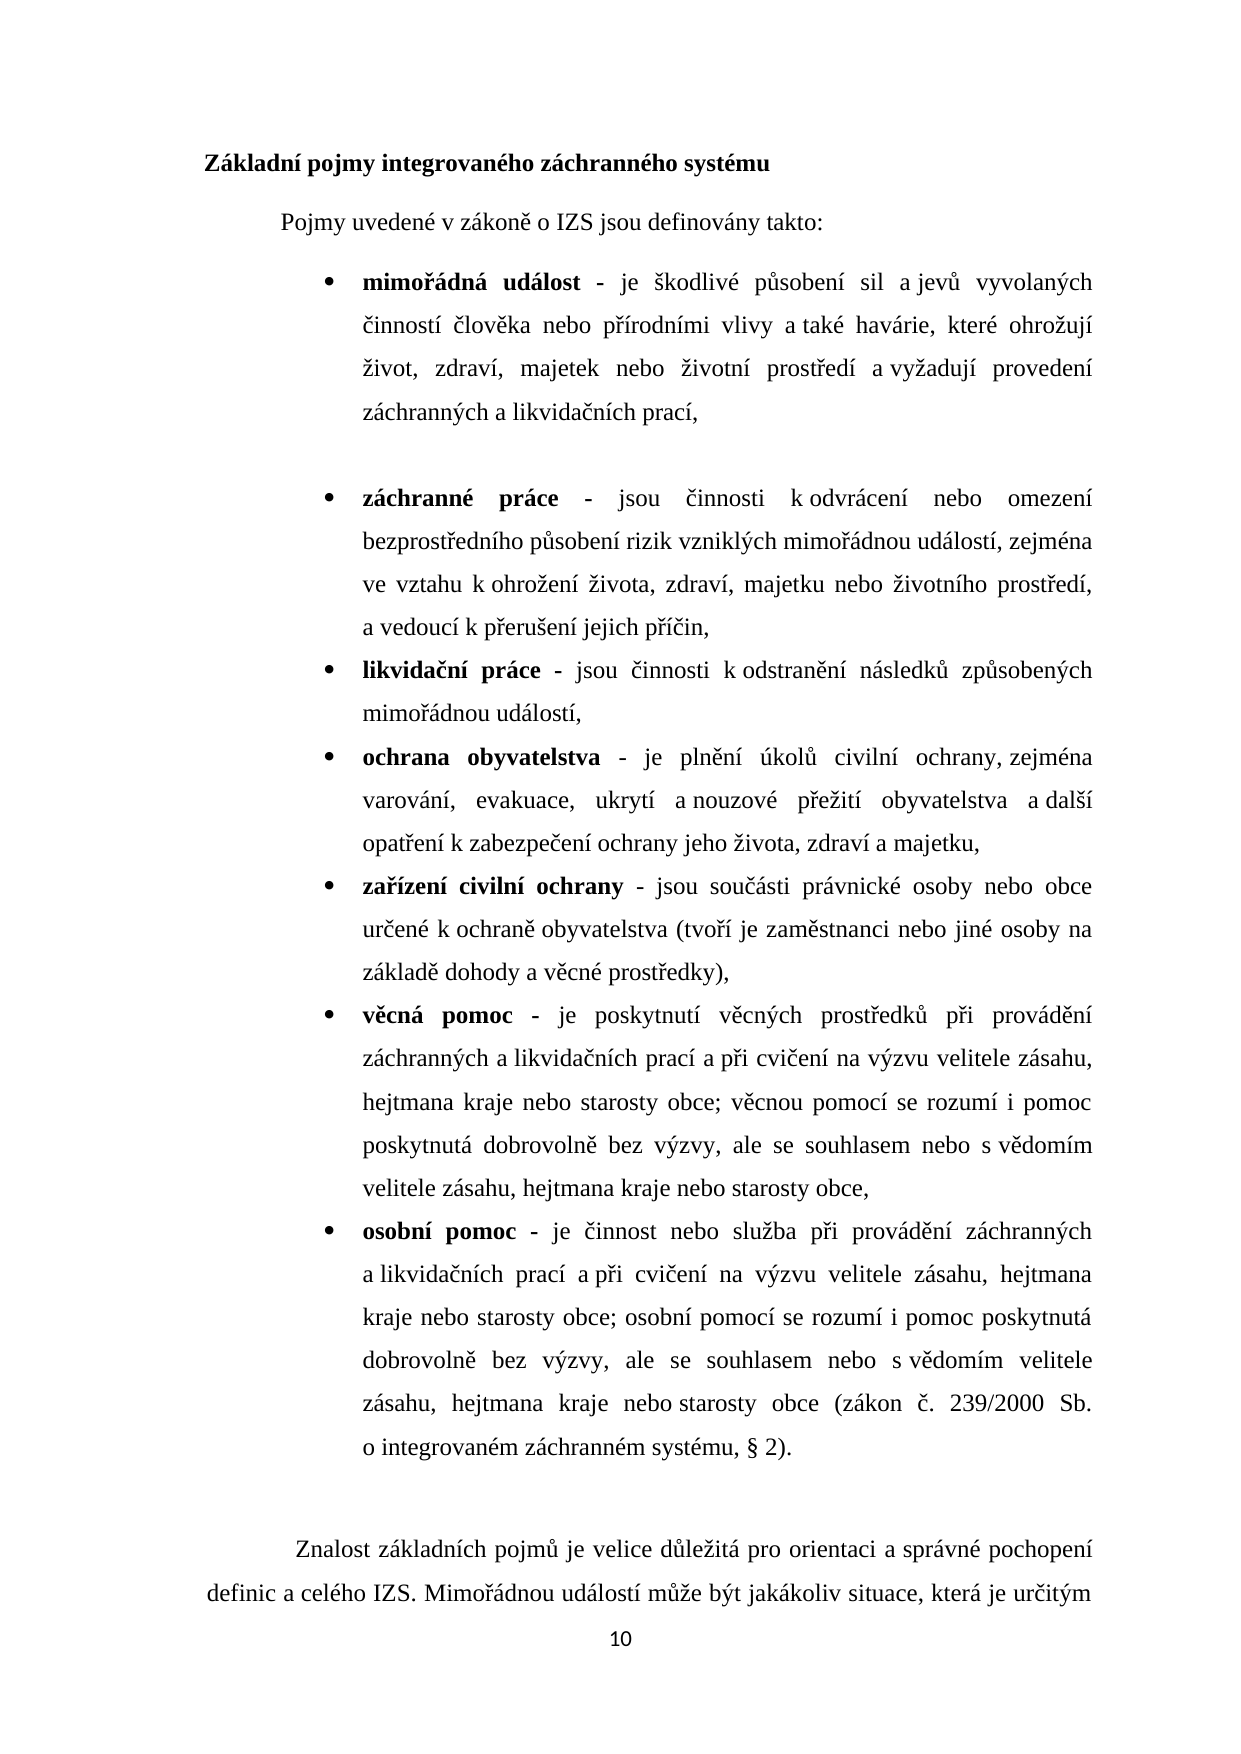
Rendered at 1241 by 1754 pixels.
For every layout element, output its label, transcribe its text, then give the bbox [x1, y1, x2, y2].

text Pojmy uvedené v zákoně o IZS jsou definovány takto: [266, 207, 1093, 236]
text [207, 1534, 1093, 1606]
list likvidační práce - jsou činnosti k odstranění následků způsobených mimořádnou událostí, [325, 655, 1093, 727]
list záchranné práce - jsou činnosti k odvrácení nebo omezení bezprostředního působení rizik vzniklých mimořádnou událostí, zejména ve vztahu k ohrožení života, zdraví, majetku nebo životního prostředí, a vedoucí k přerušení jejich příčin, [325, 483, 1093, 641]
text Základní pojmy integrovaného záchranného systému [189, 148, 1093, 176]
list ochrana obyvatelstva - je plnění úkolů civilní ochrany, zejména varování, evakuace, ukrytí a nouzové přežití obyvatelstva a další opatření k zabezpečení ochrany jeho života, zdraví a majetku, [325, 742, 1093, 857]
list osobní pomoc - je činnost nebo služba při provádění záchranných a likvidačních prací a při cvičení na výzvu velitele zásahu, hejtmana kraje nebo starosty obce; osobní pomocí se rozumí i pomoc poskytnutá dobrovolně bez výzvy, ale se souhlasem nebo s vědomím velitele zásahu, hejtmana kraje nebo starosty obce (zákon č. 239/2000 Sb. o integrovaném záchranném systému, § 2). [325, 1216, 1093, 1460]
list mimořádná událost - je škodlivé působení sil a jevů vyvolaných činností člověka nebo přírodními vlivy a také havárie, které ohrožují život, zdraví, majetek nebo životní prostředí a vyžadují provedení záchranných a likvidačních prací, [325, 267, 1093, 425]
list věcná pomoc - je poskytnutí věcných prostředků při provádění záchranných a likvidačních prací a při cvičení na výzvu velitele zásahu, hejtmana kraje nebo starosty obce; věcnou pomocí se rozumí i pomoc poskytnutá dobrovolně bez výzvy, ale se souhlasem nebo s vědomím velitele zásahu, hejtmana kraje nebo starosty obce, [325, 1000, 1093, 1202]
list zařízení civilní ochrany - jsou součásti právnické osoby nebo obce určené k ochraně obyvatelstva (tvoří je zaměstnanci nebo jiné osoby na základě dohody a věcné prostředky), [325, 871, 1093, 986]
